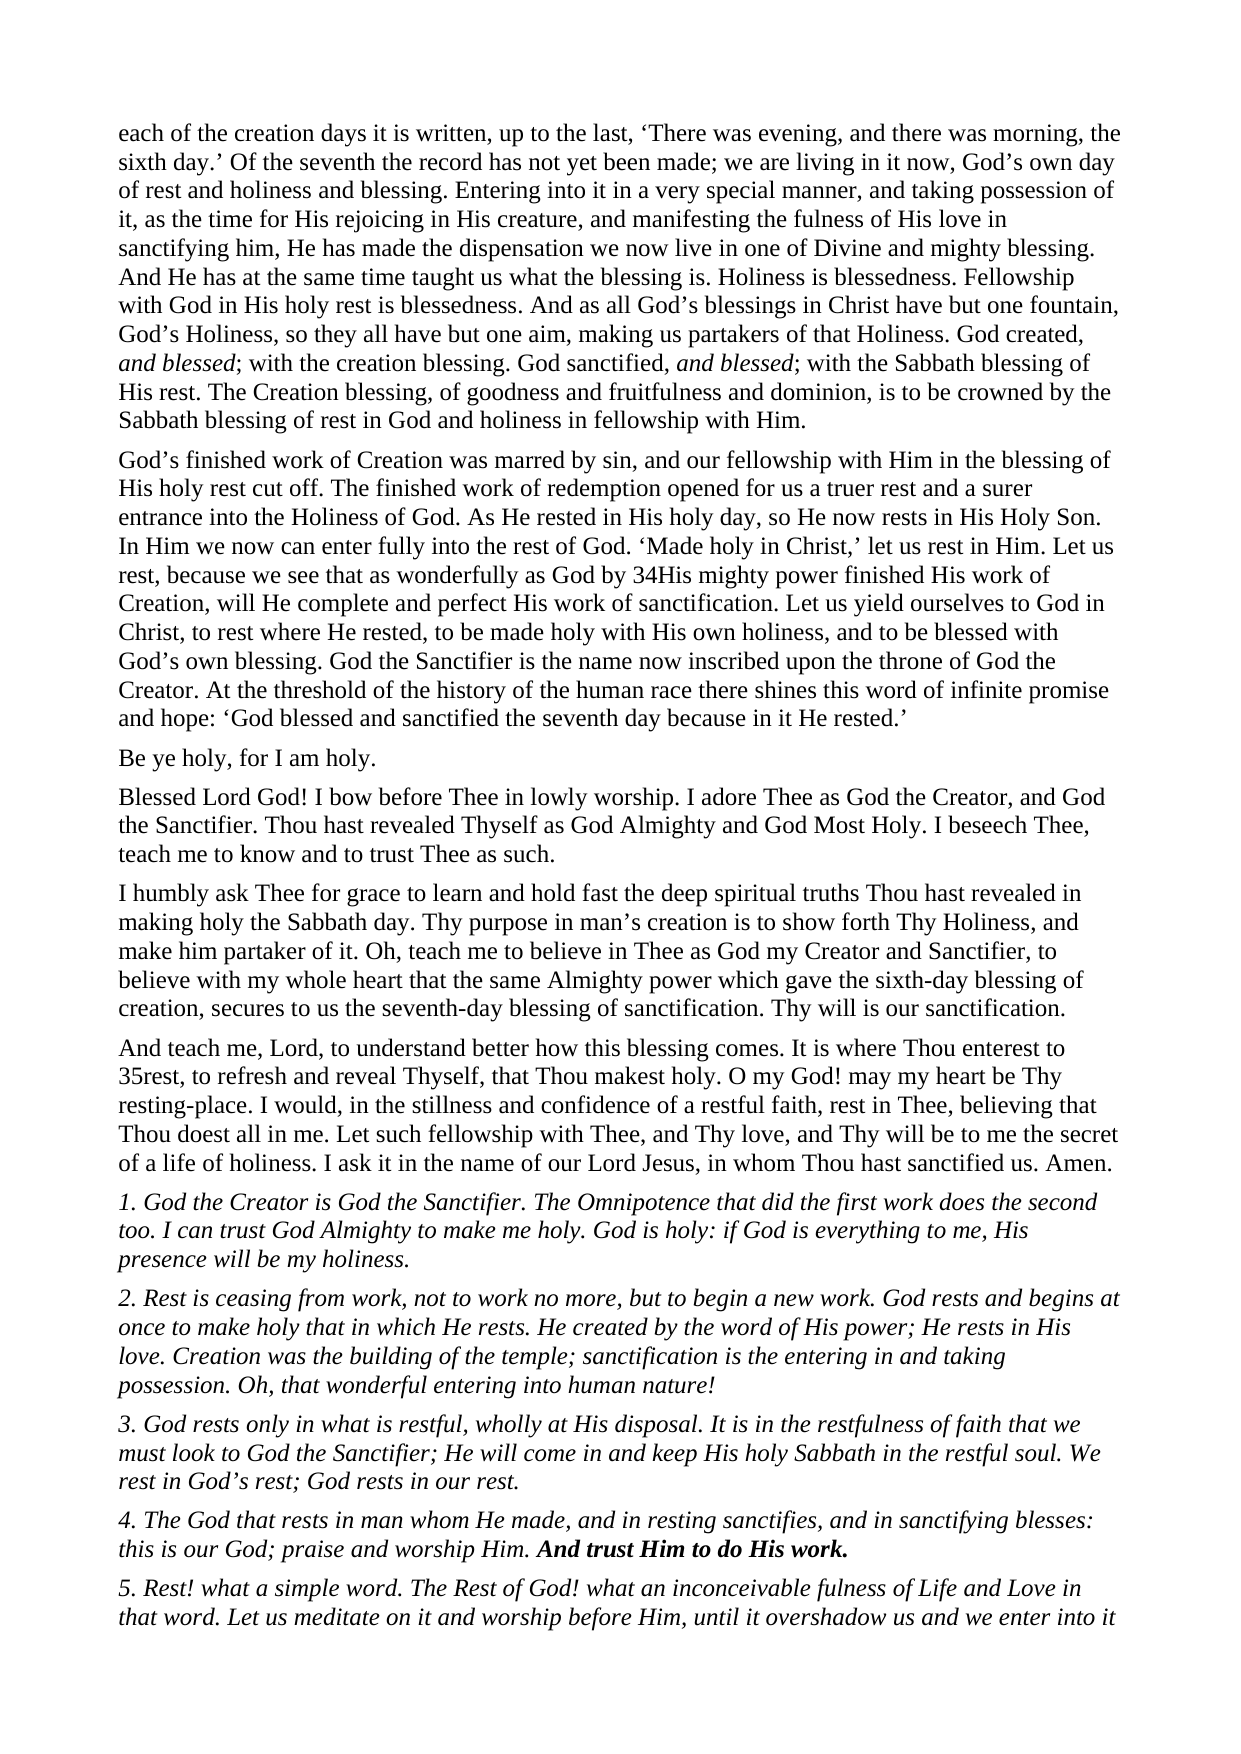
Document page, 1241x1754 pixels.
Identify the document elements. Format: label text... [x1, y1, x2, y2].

text 1. God the Creator is God the Sanctifier. The Omnipotence that did the first work does the second too. I can trust God Almighty to make me holy. God is holy: if God is everything to me, His presence will be my holiness. [118, 1187, 1122, 1273]
text And teach me, Lord, to understand better how this blessing comes. It is where Thou enterest to 35rest, to refresh and reveal Thyself, that Thou makest holy. O my God! may my heart be Thy resting-place. I would, in the stillness and confidence of a restful faith, rest in Thee, believing that Thou doest all in me. Let such fellowship with Thee, and Thy love, and Thy will be to me the secret of a life of holiness. I ask it in the name of our Lord Jesus, in whom Thou hast sanctified us. Amen. [118, 1033, 1122, 1176]
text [118, 118, 1122, 434]
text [118, 1573, 1122, 1631]
text 2. Rest is ceasing from work, not to work no more, but to begin a new work. God rests and begins at once to make holy that in which He rests. He created by the word of His power; He rests in His love. Creation was the building of the temple; sanctification is the entering in and taking possession. Oh, that wonderful entering into human nature! [118, 1283, 1122, 1398]
text I humbly ask Thee for grace to learn and hold fast the deep spiritual truths Thou hast revealed in making holy the Sabbath day. Thy purpose in man’s creation is to show forth Thy Holiness, and make him partaker of it. Oh, teach me to believe in Thee as God my Creator and Sanctifier, to believe with my whole heart that the same Almighty power which gave the sixth-day blessing of creation, secures to us the seventh-day blessing of sanctification. Thy will is our sanctification. [118, 878, 1122, 1022]
text Be ye holy, for I am holy. [118, 743, 1122, 771]
text God’s finished work of Creation was marred by sin, and our fellowship with Him in the blessing of His holy rest cut off. The finished work of redemption opened for us a truer rest and a surer entrance into the Holiness of God. As He rested in His holy day, so He now rests in His Holy Son. In Him we now can enter fully into the rest of God. ‘Made holy in Christ,’ let us rest in Him. Let us rest, because we see that as wonderfully as God by 34His mighty power finished His work of Creation, will He complete and perfect His work of sanctification. Let us yield ourselves to God in Christ, to rest where He rested, to be made holy with His own holiness, and to be blessed with God’s own blessing. God the Sanctifier is the name now inscribed upon the throne of God the Creator. At the threshold of the history of the human race there shines this word of infinite promise and hope: ‘God blessed and sanctified the seventh day because in it He rested.’ [118, 445, 1122, 732]
text 3. God rests only in what is restful, wholly at His disposal. It is in the restfulness of faith that we must look to God the Sanctifier; He will come in and keep His holy Sabbath in the restful soul. We rest in God’s rest; God rests in our rest. [118, 1409, 1122, 1495]
text 4. The God that rests in man whom He made, and in resting sanctifies, and in sanctifying blesses: this is our God; praise and worship Him. And trust Him to do His work. [118, 1506, 1122, 1563]
text Blessed Lord God! I bow before Thee in lowly worship. I adore Thee as God the Creator, and God the Sanctifier. Thou hast revealed Thyself as God Almighty and God Most Holy. I beseech Thee, teach me to know and to trust Thee as such. [118, 782, 1122, 868]
